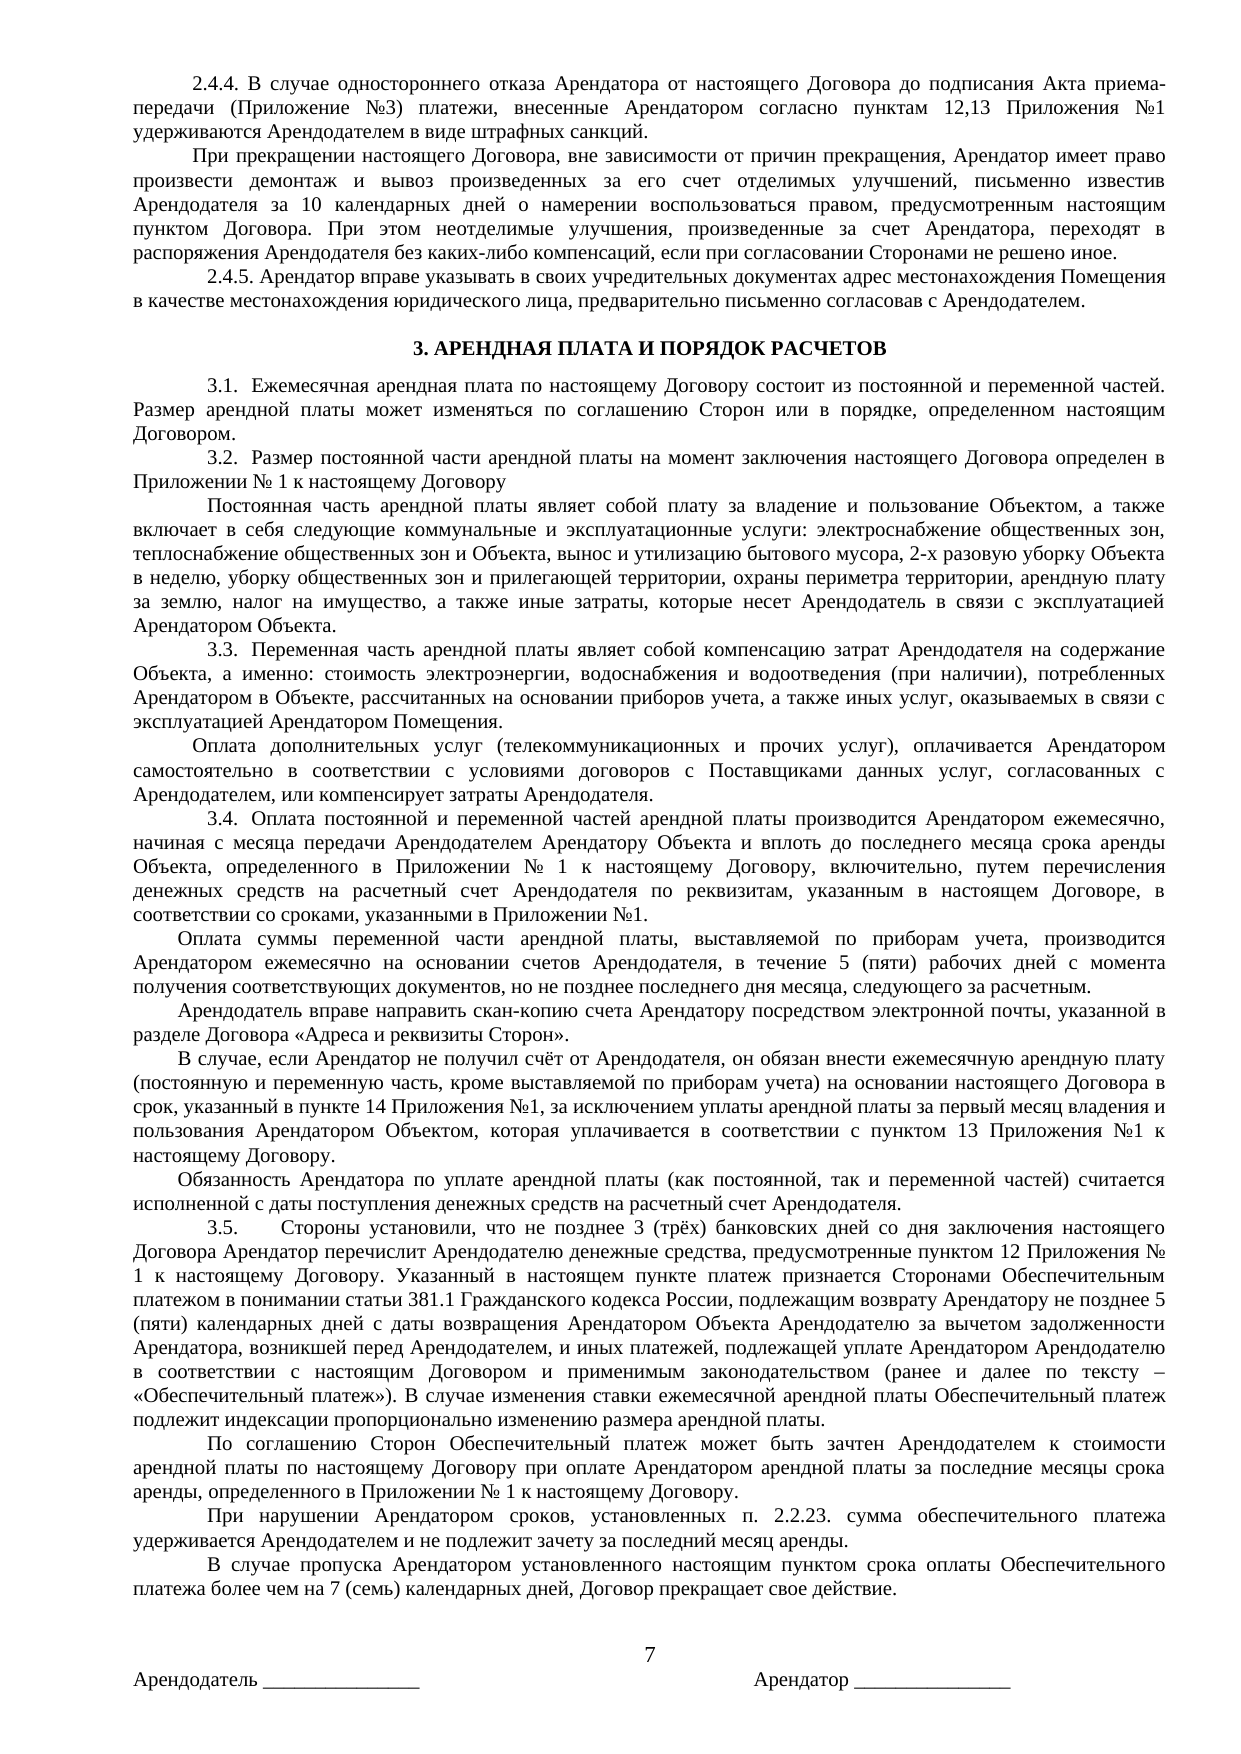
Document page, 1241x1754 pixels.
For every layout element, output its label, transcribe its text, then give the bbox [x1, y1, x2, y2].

text Обязанность Арендатора по уплате арендной платы (как постоянной, так и переменной частей) считается исполненной с даты поступления денежных средств на расчетный счет Арендодателя. [133, 1167, 1167, 1215]
text 3.4. Оплата постоянной и переменной частей арендной платы производится Арендатором ежемесячно, начиная с месяца передачи Арендодателем Арендатору Объекта и вплоть до последнего месяца срока аренды Объекта, определенного в Приложении № 1 к настоящему Договору, включительно, путем перечисления денежных средств на расчетный счет Арендодателя по реквизитам, указанным в настоящем Договоре, в соответствии со сроками, указанными в Приложении №1. [133, 806, 1167, 926]
text По соглашению Сторон Обеспечительный платеж может быть зачтен Арендодателем к стоимости арендной платы по настоящему Договору при оплате Арендатором арендной платы за последние месяцы срока аренды, определенного в Приложении № 1 к настоящему Договору. [133, 1431, 1167, 1503]
text Оплата суммы переменной части арендной платы, выставляемой по приборам учета, производится Арендатором ежемесячно на основании счетов Арендодателя, в течение 5 (пяти) рабочих дней с момента получения соответствующих документов, но не позднее последнего дня месяца, следующего за расчетным. [133, 926, 1167, 998]
text 3.5. Стороны установили, что не позднее 3 (трёх) банковских дней со дня заключения настоящего Договора Арендатор перечислит Арендодателю денежные средства, предусмотренные пунктом 12 Приложения № 1 к настоящему Договору. Указанный в настоящем пункте платеж признается Сторонами Обеспечительным платежом в понимании статьи 381.1 Гражданского кодекса России, подлежащим возврату Арендатору не позднее 5 (пяти) календарных дней с даты возвращения Арендатором Объекта Арендодателю за вычетом задолженности Арендатора, возникшей перед Арендодателем, и иных платежей, подлежащей уплате Арендатором Арендодателю в соответствии с настоящим Договором и применимым законодательством (ранее и далее по тексту – «Обеспечительный платеж»). В случае изменения ставки ежемесячной арендной платы Обеспечительный платеж подлежит индексации пропорционально изменению размера арендной платы. [133, 1215, 1167, 1431]
text 2.4.5. Арендатор вправе указывать в своих учредительных документах адрес местонахождения Помещения в качестве местонахождения юридического лица, предварительно письменно согласовав с Арендодателем. [133, 264, 1167, 312]
text В случае пропуска Арендатором установленного настоящим пунктом срока оплаты Обеспечительного платежа более чем на 7 (семь) календарных дней, Договор прекращает свое действие. [133, 1552, 1167, 1600]
text В случае, если Арендатор не получил счёт от Арендодателя, он обязан внести ежемесячную арендную плату (постоянную и переменную часть, кроме выставляемой по приборам учета) на основании настоящего Договора в срок, указанный в пункте 14 Приложения №1, за исключением уплаты арендной платы за первый месяц владения и пользования Арендатором Объектом, которая уплачивается в соответствии с пунктом 13 Приложения №1 к настоящему Договору. [133, 1046, 1167, 1167]
text При нарушении Арендатором сроков, установленных п. 2.2.23. сумма обеспечительного платежа удерживается Арендодателем и не подлежит зачету за последний месяц аренды. [133, 1503, 1167, 1552]
text Арендодатель вправе направить скан-копию счета Арендатору посредством электронной почты, указанной в разделе Договора «Адреса и реквизиты Сторон». [133, 998, 1167, 1046]
text Оплата дополнительных услуг (телекоммуникационных и прочих услуг), оплачивается Арендатором самостоятельно в соответствии с условиями договоров с Поставщиками данных услуг, согласованных с Арендодателем, или компенсирует затраты Арендодателя. [133, 733, 1167, 806]
text 3. АРЕНДНАЯ ПЛАТА И ПОРЯДОК РАСЧЕТОВ [133, 336, 1167, 360]
text Постоянная часть арендной платы являет собой плату за владение и пользование Объектом, а также включает в себя следующие коммунальные и эксплуатационные услуги: электроснабжение общественных зон, теплоснабжение общественных зон и Объекта, вынос и утилизацию бытового мусора, 2-х разовую уборку Объекта в неделю, уборку общественных зон и прилегающей территории, охраны периметра территории, арендную плату за землю, налог на имущество, а также иные затраты, которые несет Арендодатель в связи с эксплуатацией Арендатором Объекта. [133, 493, 1167, 637]
text 3.1. Ежемесячная арендная плата по настоящему Договору состоит из постоянной и переменной частей. Размер арендной платы может изменяться по соглашению Сторон или в порядке, определенном настоящим Договором. [133, 372, 1167, 445]
text 2.4.4. В случае одностороннего отказа Арендатора от настоящего Договора до подписания Акта приема-передачи (Приложение №3) платежи, внесенные Арендатором согласно пунктам 12,13 Приложения №1 удерживаются Арендодателем в виде штрафных санкций. [133, 71, 1167, 143]
text 3.3. Переменная часть арендной платы являет собой компенсацию затрат Арендодателя на содержание Объекта, а именно: стоимость электроэнергии, водоснабжения и водоотведения (при наличии), потребленных Арендатором в Объекте, рассчитанных на основании приборов учета, а также иных услуг, оказываемых в связи с эксплуатацией Арендатором Помещения. [133, 637, 1167, 733]
text 3.2. Размер постоянной части арендной платы на момент заключения настоящего Договора определен в Приложении № 1 к настоящему Договору [133, 445, 1167, 493]
text При прекращении настоящего Договора, вне зависимости от причин прекращения, Арендатор имеет право произвести демонтаж и вывоз произведенных за его счет отделимых улучшений, письменно известив Арендодателя за 10 календарных дней о намерении воспользоваться правом, предусмотренным настоящим пунктом Договора. При этом неотделимые улучшения, произведенные за счет Арендатора, переходят в распоряжения Арендодателя без каких-либо компенсаций, если при согласовании Сторонами не решено иное. [133, 143, 1167, 264]
